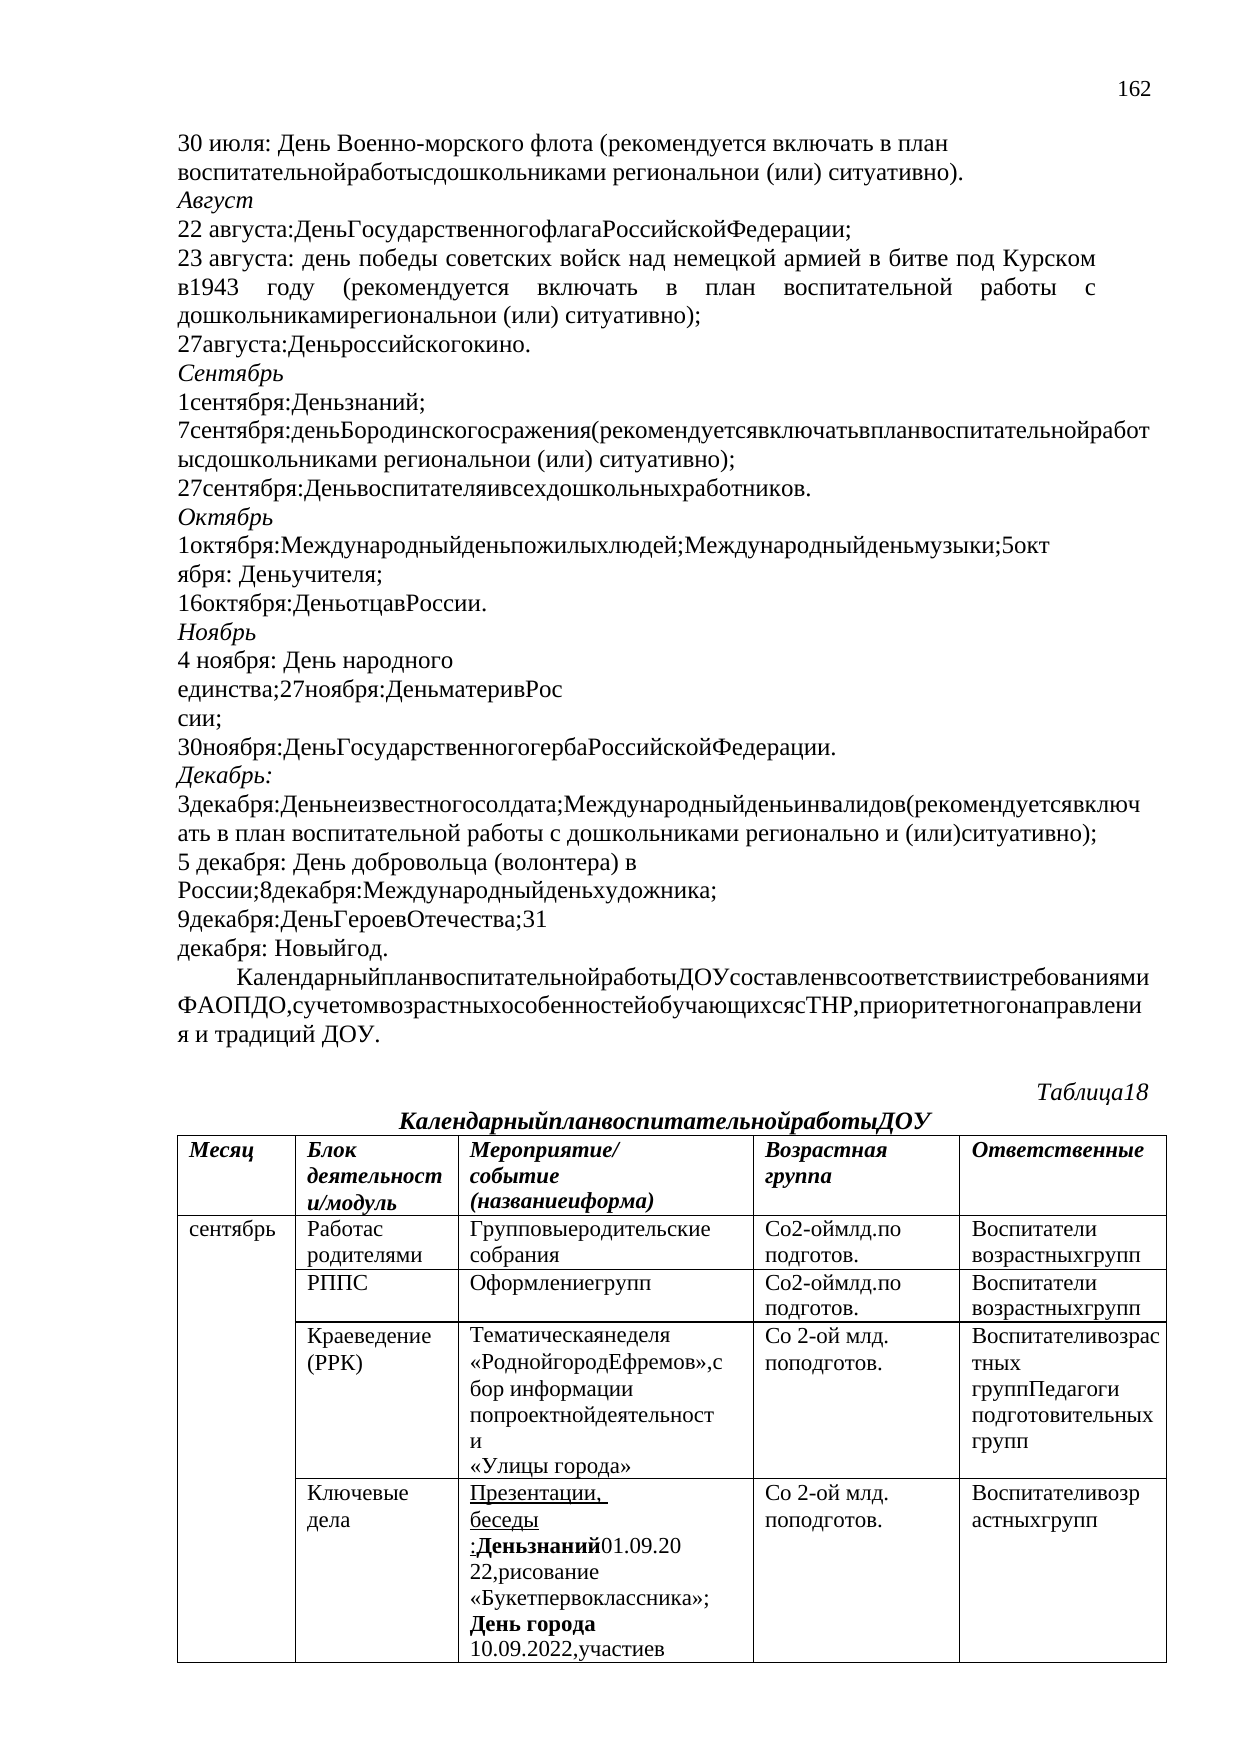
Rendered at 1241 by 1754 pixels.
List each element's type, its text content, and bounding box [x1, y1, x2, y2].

text 16октября:ДеньотцавРоссии. [177, 588, 1223, 617]
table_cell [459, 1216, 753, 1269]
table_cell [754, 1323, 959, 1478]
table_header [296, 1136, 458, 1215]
text Сентябрь [177, 358, 1223, 387]
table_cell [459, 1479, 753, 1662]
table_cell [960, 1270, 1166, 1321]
text Октябрь [177, 502, 1223, 530]
text 27сентября:Деньвоспитателяивсехдошкольныхработников. [177, 473, 1223, 502]
text 27августа:Деньроссийскогокино. [177, 329, 1223, 358]
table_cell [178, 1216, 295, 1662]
text 1октября:Международныйденьпожилыхлюдей;Международныйденьмузыки;5октября: Деньучителя; [177, 530, 1059, 588]
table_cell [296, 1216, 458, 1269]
text 4 ноября: День народного единства;27ноября:ДеньматеривРоссии; [177, 646, 564, 732]
text Ноябрь [177, 617, 1223, 646]
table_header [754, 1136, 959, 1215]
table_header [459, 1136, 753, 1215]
text Декабрь: [177, 761, 1223, 789]
list августа:ДеньГосударственногофлагаРоссийскойФедерации; [177, 214, 1223, 243]
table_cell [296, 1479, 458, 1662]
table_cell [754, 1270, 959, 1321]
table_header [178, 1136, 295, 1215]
text КалендарныйпланвоспитательнойработыДОУсоставленвсоответствиистребованиямиФАОПДО,сучетомвозрастныхособенностейобучающихсясТНР,приоритетногонаправления и традиций ДОУ. [177, 962, 1152, 1048]
text 30 июля: День Военно-морского флота (рекомендуется включать в план воспитательнойработысдошкольниками региональнои (или) ситуативно). [177, 128, 1126, 185]
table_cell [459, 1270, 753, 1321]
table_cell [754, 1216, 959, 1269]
list августа: день победы советских войск над немецкой армией в битве под Курском в1943 году (рекомендуется включать в план воспитательной работы с дошкольникамирегиональнои (или) ситуативно); [177, 243, 1097, 329]
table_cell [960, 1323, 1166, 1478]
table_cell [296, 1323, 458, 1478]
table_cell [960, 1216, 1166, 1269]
text 7сентября:деньБородинскогосражения(рекомендуетсявключатьвпланвоспитательнойработысдошкольниками региональнои (или) ситуативно); [177, 415, 1152, 473]
text 30ноября:ДеньГосударственногогербаРоссийскойФедерации. [177, 732, 1223, 761]
text 5 декабря: День добровольца (волонтера) в России;8декабря:Международныйденьхудожника; [177, 847, 727, 904]
text Август [177, 185, 1223, 214]
text Таблица18 [1031, 1077, 1153, 1106]
text 3декабря:Деньнеизвестногосолдата;Международныйденьинвалидов(рекомендуетсявключать в план воспитательной работы с дошкольниками регионально и (или)ситуативно); [177, 789, 1152, 847]
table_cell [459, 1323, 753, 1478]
text 9декабря:ДеньГероевОтечества;31декабря: Новыйгод. [177, 904, 548, 962]
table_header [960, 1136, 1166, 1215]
text КалендарныйпланвоспитательнойработыДОУ [241, 1106, 1088, 1135]
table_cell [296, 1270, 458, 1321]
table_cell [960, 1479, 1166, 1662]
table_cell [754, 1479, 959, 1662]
text 1сентября:Деньзнаний; [177, 387, 1223, 415]
